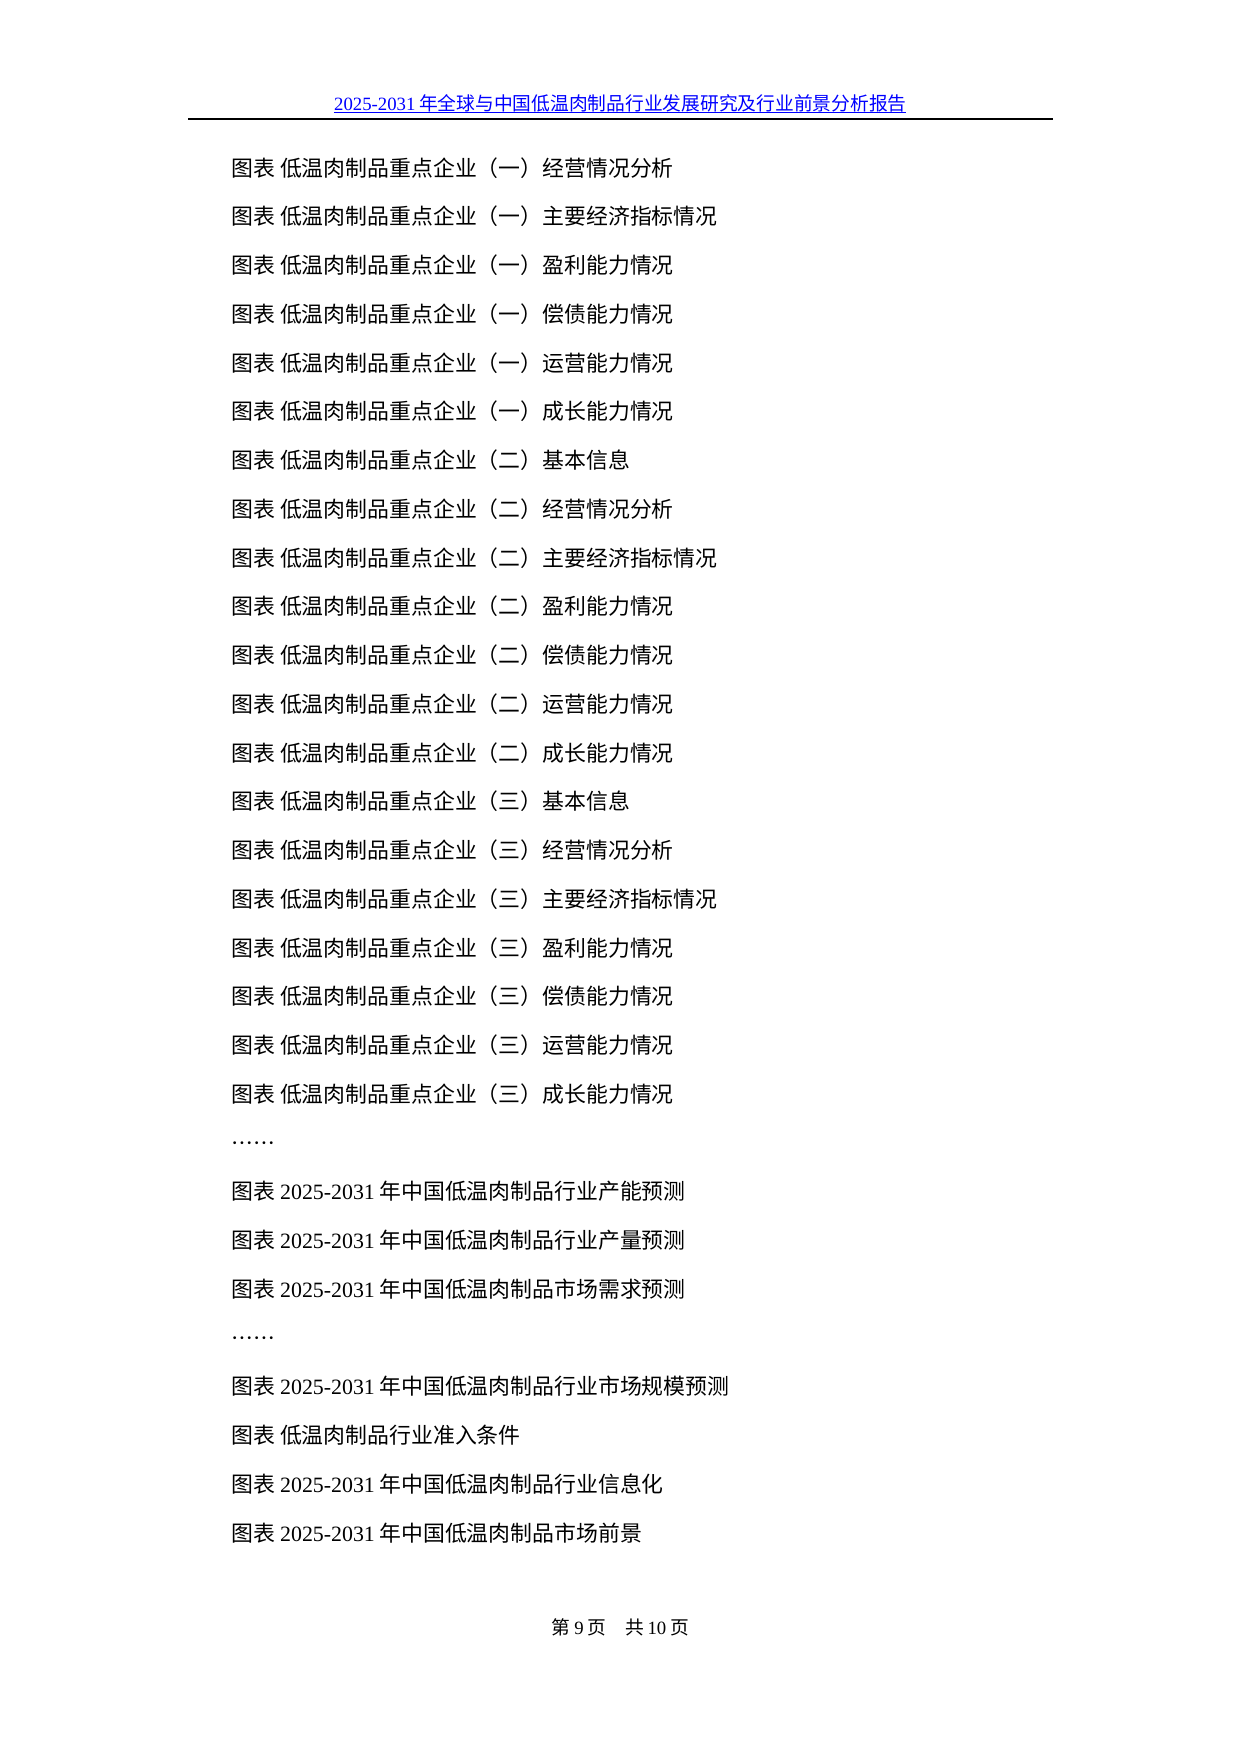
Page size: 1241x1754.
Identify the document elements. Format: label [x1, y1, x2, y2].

text [187, 150, 1053, 1548]
